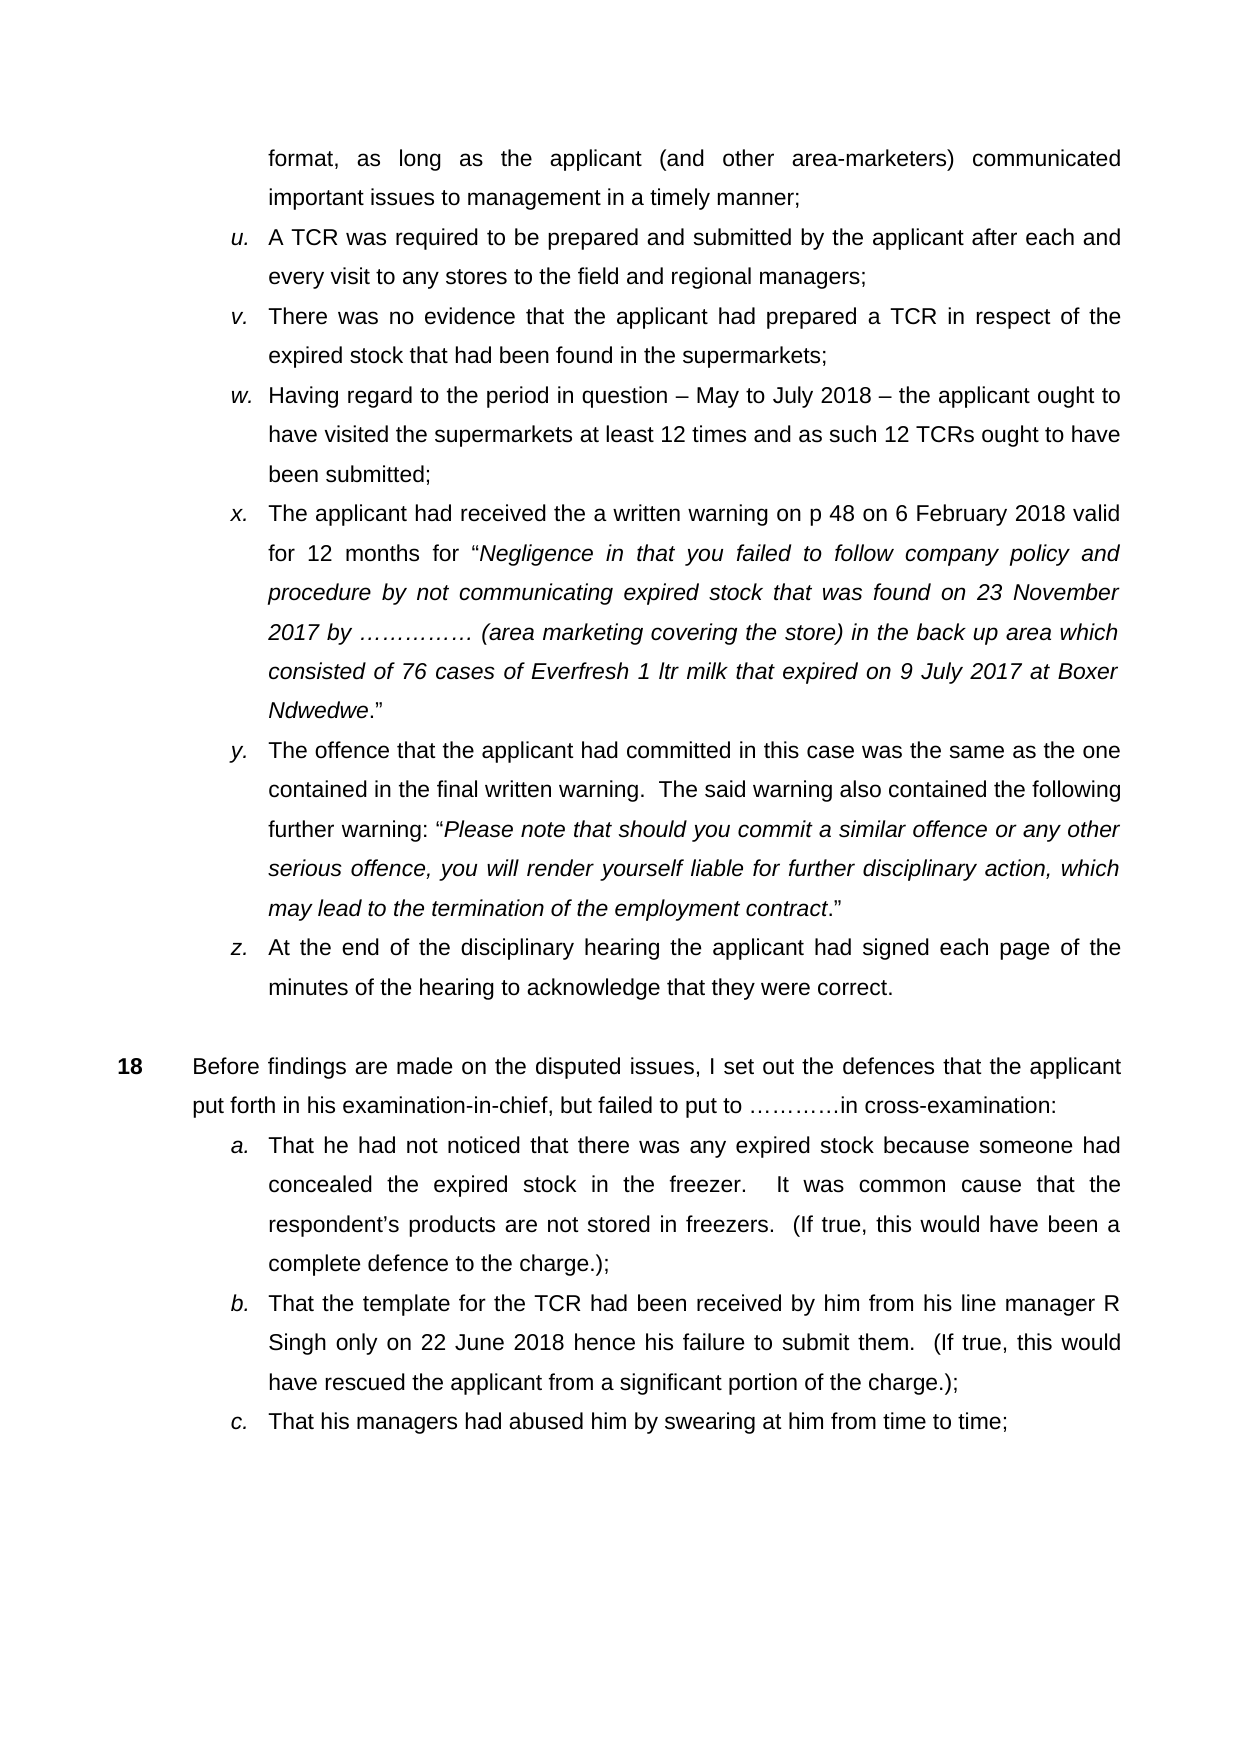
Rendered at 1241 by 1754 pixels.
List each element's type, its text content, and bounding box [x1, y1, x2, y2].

list A TCR was required to be prepared and submitted by the applicant after each and every visit to any stores to the field and regional managers; [231, 224, 1122, 289]
list That the template for the TCR had been received by him from his line manager R Singh only on 22 June 2018 hence his failure to submit them. (If true, this would have rescued the applicant from a significant portion of the charge.); [231, 1289, 1122, 1395]
list Having regard to the period in question – May to July 2018 – the applicant ought to have visited the supermarkets at least 12 times and as such 12 TCRs ought to have been submitted; [231, 382, 1122, 487]
list At the end of the disciplinary hearing the applicant had signed each page of the minutes of the hearing to acknowledge that they were correct. [231, 934, 1122, 1000]
list That his managers had abused him by swearing at him from time to time; [231, 1408, 1122, 1434]
list The applicant had received the a written warning on p 48 on 6 February 2018 valid for 12 months for “Negligence in that you failed to follow company policy and procedure by not communicating expired stock that was found on 23 November 2017 by …………… (area marketing covering the store) in the back up area which consisted of 76 cases of Everfresh 1 ltr milk that expired on 9 July 2017 at Boxer Ndwedwe.” [231, 500, 1122, 724]
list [231, 145, 1122, 211]
list The offence that the applicant had committed in this case was the same as the one contained in the final written warning. The said warning also contained the following further warning: “Please note that should you commit a similar offence or any other serious offence, you will render yourself liable for further disciplinary action, which may lead to the termination of the employment contract.” [231, 737, 1122, 921]
list That he had not noticed that there was any expired stock because someone had concealed the expired stock in the freezer. It was common cause that the respondent’s products are not stored in freezers. (If true, this would have been a complete defence to the charge.); [231, 1132, 1122, 1276]
list There was no evidence that the applicant had prepared a TCR in respect of the expired stock that had been found in the supermarkets; [231, 303, 1122, 368]
list Before findings are made on the disputed issues, I set out the defences that the applicant put forth in his examination-in-chief, but failed to put to …………in cross-examination: [117, 1053, 1122, 1118]
